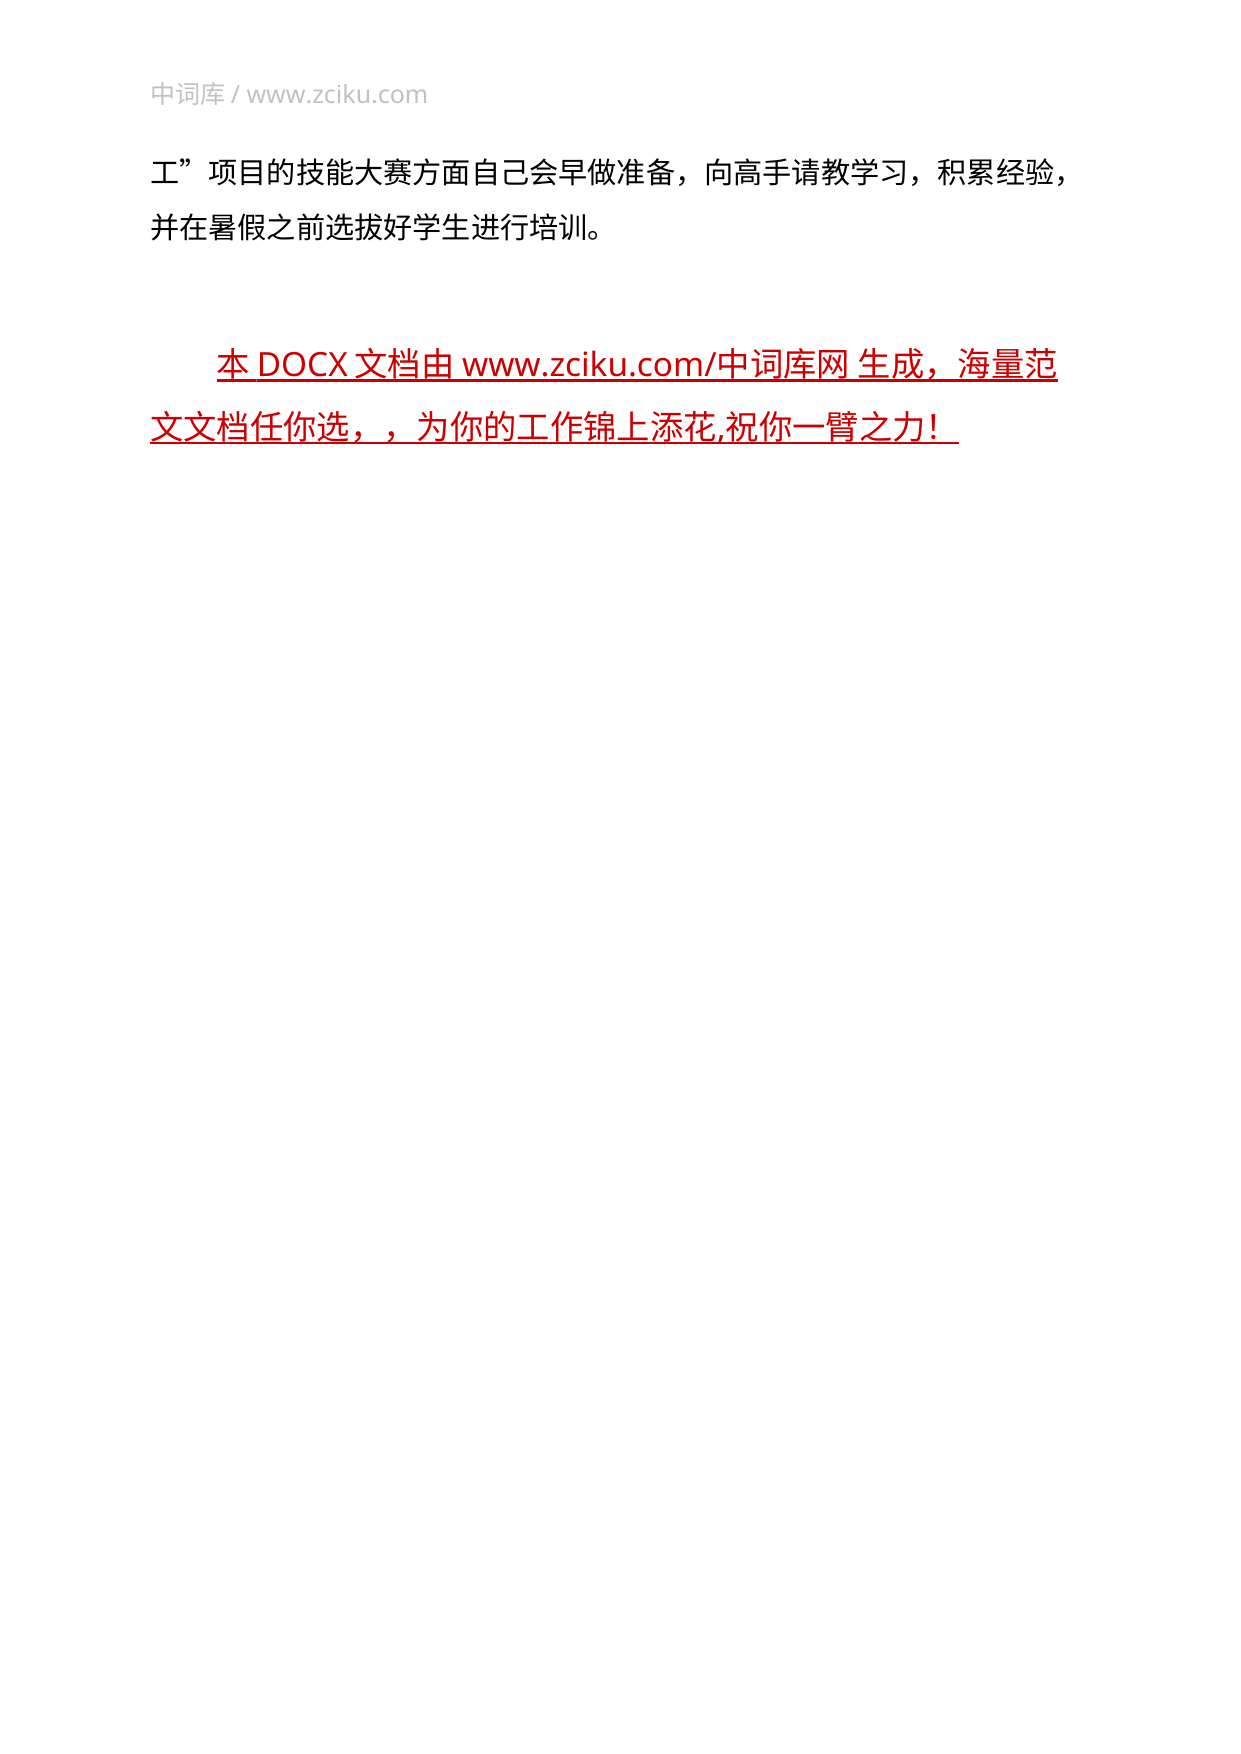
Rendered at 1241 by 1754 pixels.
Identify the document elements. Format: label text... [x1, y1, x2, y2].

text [150, 150, 1090, 247]
text 本DOCX文档由 www.zciku.com/中词库网 生成，海量范文文档任你选，，为你的工作锦上添花,祝你一臂之力！ [150, 338, 1090, 449]
